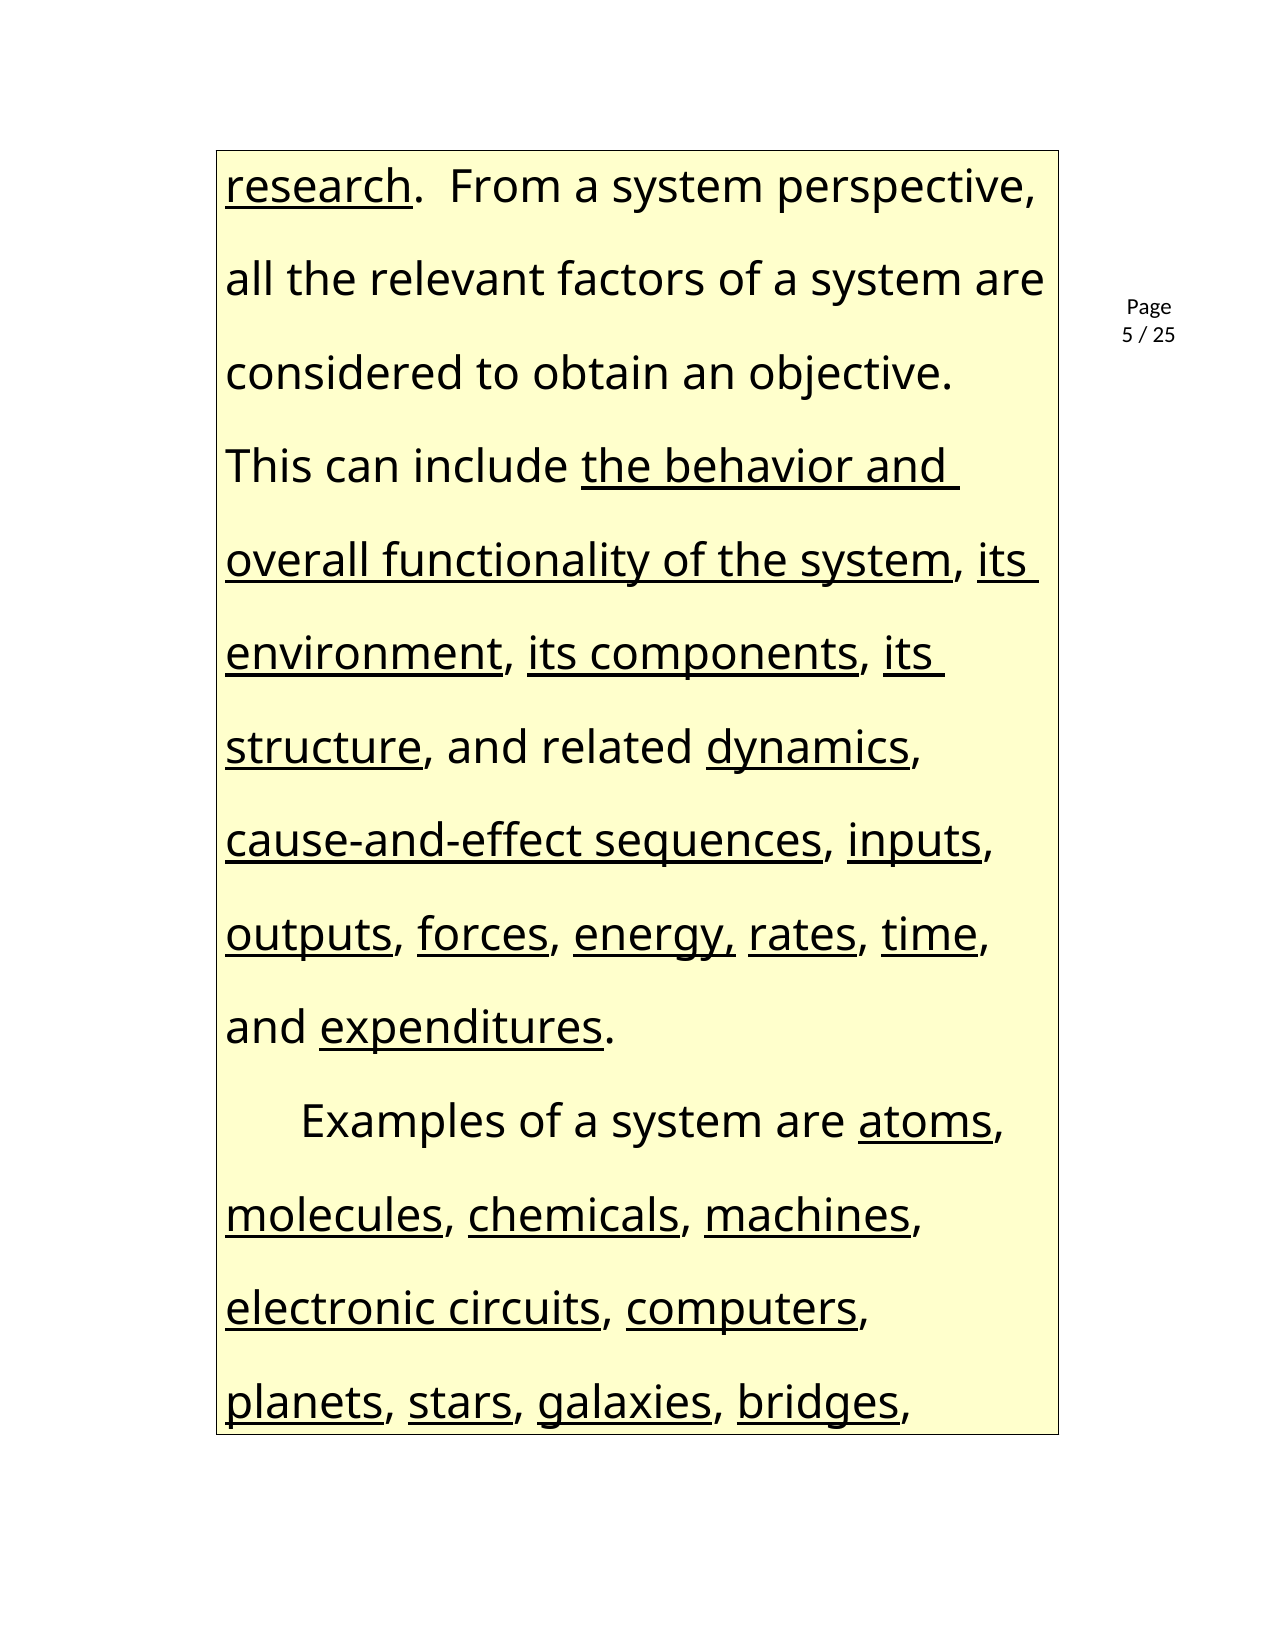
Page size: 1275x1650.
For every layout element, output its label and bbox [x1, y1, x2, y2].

text [217, 1085, 1058, 1434]
text [217, 151, 1058, 1057]
